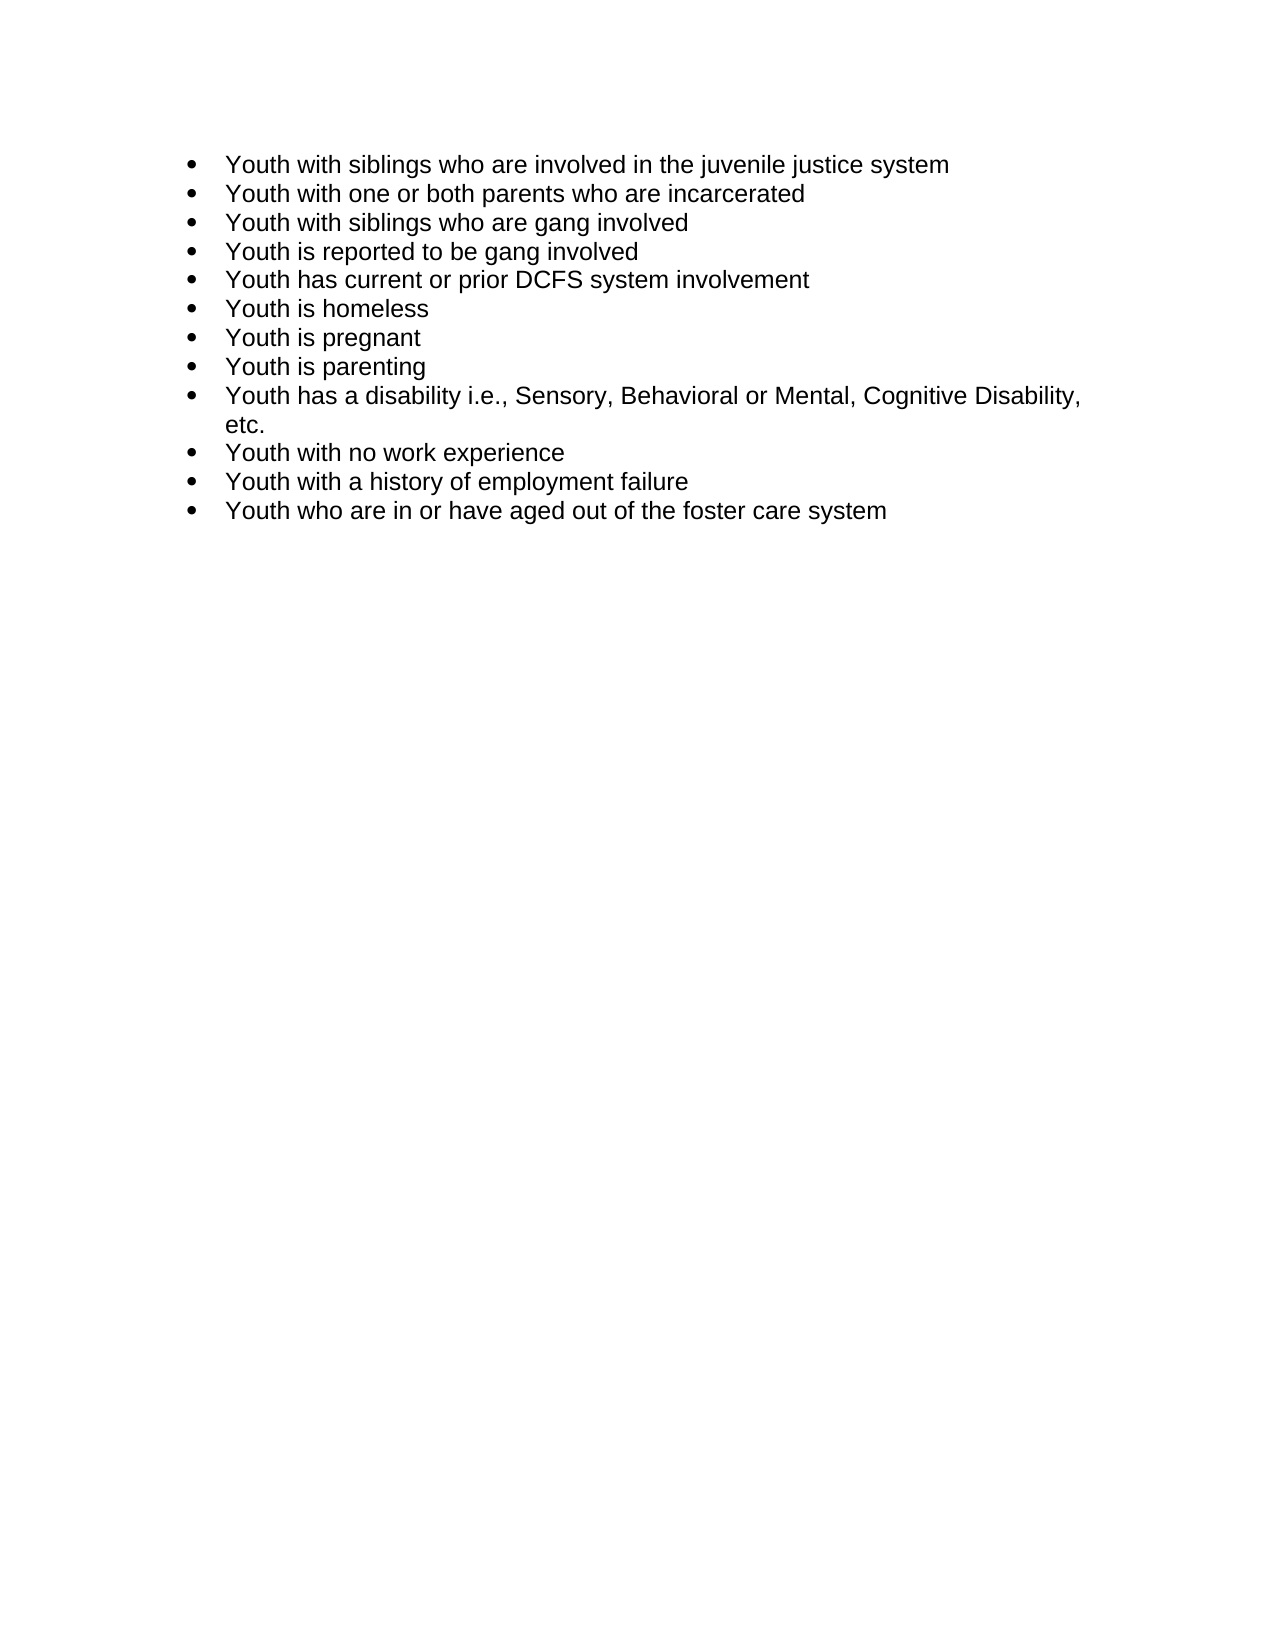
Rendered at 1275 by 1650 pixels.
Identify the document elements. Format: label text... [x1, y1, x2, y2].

list Youth with a history of employment failure [187, 467, 1125, 496]
list Youth who are in or have aged out of the foster care system [187, 496, 1125, 525]
list Youth with siblings who are involved in the juvenile justice system [187, 150, 1125, 179]
list Youth with one or both parents who are incarcerated [187, 179, 1125, 208]
list Youth has a disability i.e., Sensory, Behavioral or Mental, Cognitive Disability, etc. [187, 381, 1125, 438]
list Youth has current or prior DCFS system involvement [187, 265, 1125, 294]
list Youth with siblings who are gang involved [187, 208, 1125, 237]
list Youth with no work experience [187, 438, 1125, 467]
list Youth is pregnant [187, 323, 1125, 352]
list Youth is parenting [187, 352, 1125, 381]
list Youth is reported to be gang involved [187, 237, 1125, 265]
list Youth is homeless [187, 294, 1125, 323]
